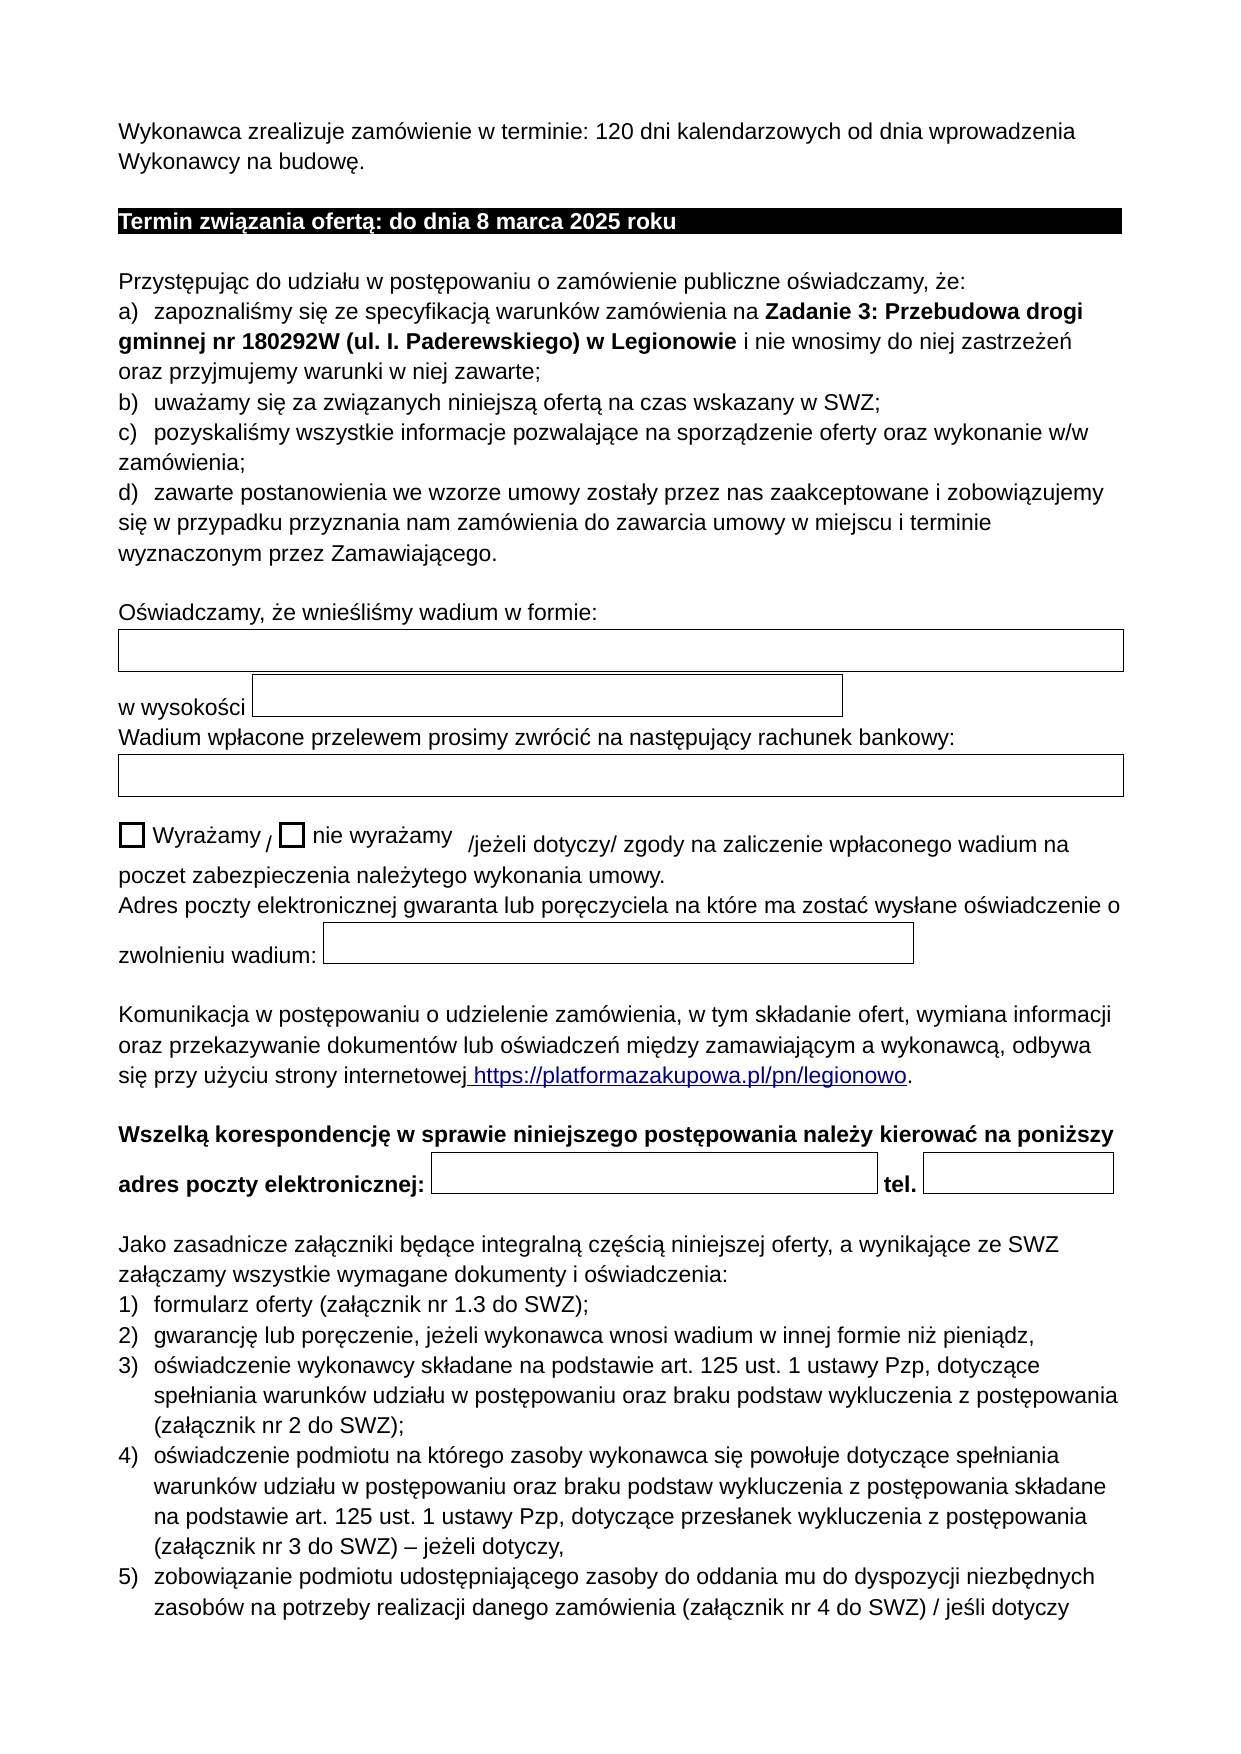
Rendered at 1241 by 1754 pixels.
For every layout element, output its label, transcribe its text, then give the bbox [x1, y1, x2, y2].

list uważamy się za związanych niniejszą ofertą na czas wskazany w SWZ; [118, 388, 1122, 415]
text Termin związania ofertą: do dnia 8 marca 2025 roku [118, 208, 1122, 234]
list zawarte postanowienia we wzorze umowy zostały przez nas zaakceptowane i zobowiązujemy się w przypadku przyznania nam zamówienia do zawarcia umowy w miejscu i terminie wyznaczonym przez Zamawiającego. [118, 479, 1122, 566]
list oświadczenie podmiotu na którego zasoby wykonawca się powołuje dotyczące spełniania [118, 1442, 1122, 1469]
text Oświadczamy, że wnieśliśmy wadium w formie: [118, 599, 1122, 626]
text Komunikacja w postępowaniu o udzielenie zamówienia, w tym składanie ofert, wymiana informacji oraz przekazywanie dokumentów lub oświadczeń między zamawiającym a wykonawcą, odbywa się przy użyciu strony internetowej https://platformazakupowa.pl/pn/legionowo. [118, 1001, 1122, 1088]
text spełniania warunków udziału w postępowaniu oraz braku podstaw wykluczenia z postępowania [153, 1382, 1122, 1408]
text Wszelką korespondencję w sprawie niniejszego postępowania należy kierować na poniższy adres poczty elektronicznej: tel. [118, 1121, 1122, 1198]
list pozyskaliśmy wszystkie informacje pozwalające na sporządzenie oferty oraz wykonanie w/w zamówienia; [118, 419, 1122, 475]
text (załącznik nr 2 do SWZ); [153, 1412, 1122, 1439]
list oświadczenie wykonawcy składane na podstawie art. 125 ust. 1 ustawy Pzp, dotyczące [118, 1352, 1122, 1378]
text Przystępując do udziału w postępowaniu o zamówienie publiczne oświadczamy, że: [118, 268, 1122, 294]
text na podstawie art. 125 ust. 1 ustawy Pzp, dotyczące przesłanek wykluczenia z postępowania [153, 1503, 1122, 1529]
text / /jeżeli dotyczy/ zgody na zaliczenie wpłaconego wadium na poczet zabezpieczenia należytego wykonania umowy. [118, 817, 1122, 888]
list zapoznaliśmy się ze specyfikacją warunków zamówienia na Zadanie 3: Przebudowa drogi gminnej nr 180292W (ul. I. Paderewskiego) w Legionowie i nie wnosimy do niej zastrzeżeń oraz przyjmujemy warunki w niej zawarte; [118, 298, 1122, 385]
text warunków udziału w postępowaniu oraz braku podstaw wykluczenia z postępowania składane [153, 1473, 1122, 1499]
text Wadium wpłacone przelewem prosimy zwrócić na następujący rachunek bankowy: [118, 724, 1122, 751]
list zobowiązanie podmiotu udostępniającego zasoby do oddania mu do dyspozycji niezbędnych zasobów na potrzeby realizacji danego zamówienia (załącznik nr 4 do SWZ) / jeśli dotyczy [118, 1563, 1122, 1620]
text (załącznik nr 3 do SWZ) – jeżeli dotyczy, [153, 1533, 1122, 1559]
text w wysokości [118, 672, 1122, 721]
text Adres poczty elektronicznej gwaranta lub poręczyciela na które ma zostać wysłane oświadczenie o zwolnieniu wadium: [118, 892, 1122, 968]
text Jako zasadnicze załączniki będące integralną częścią niniejszej oferty, a wynikające ze SWZ załączamy wszystkie wymagane dokumenty i oświadczenia: [118, 1231, 1122, 1288]
list formularz oferty (załącznik nr 1.3 do SWZ); [118, 1291, 1122, 1318]
text Wykonawca zrealizuje zamówienie w terminie: 120 dni kalendarzowych od dnia wprowadzenia Wykonawcy na budowę. [118, 118, 1122, 175]
list gwarancję lub poręczenie, jeżeli wykonawca wnosi wadium w innej formie niż pieniądz, [118, 1322, 1122, 1348]
